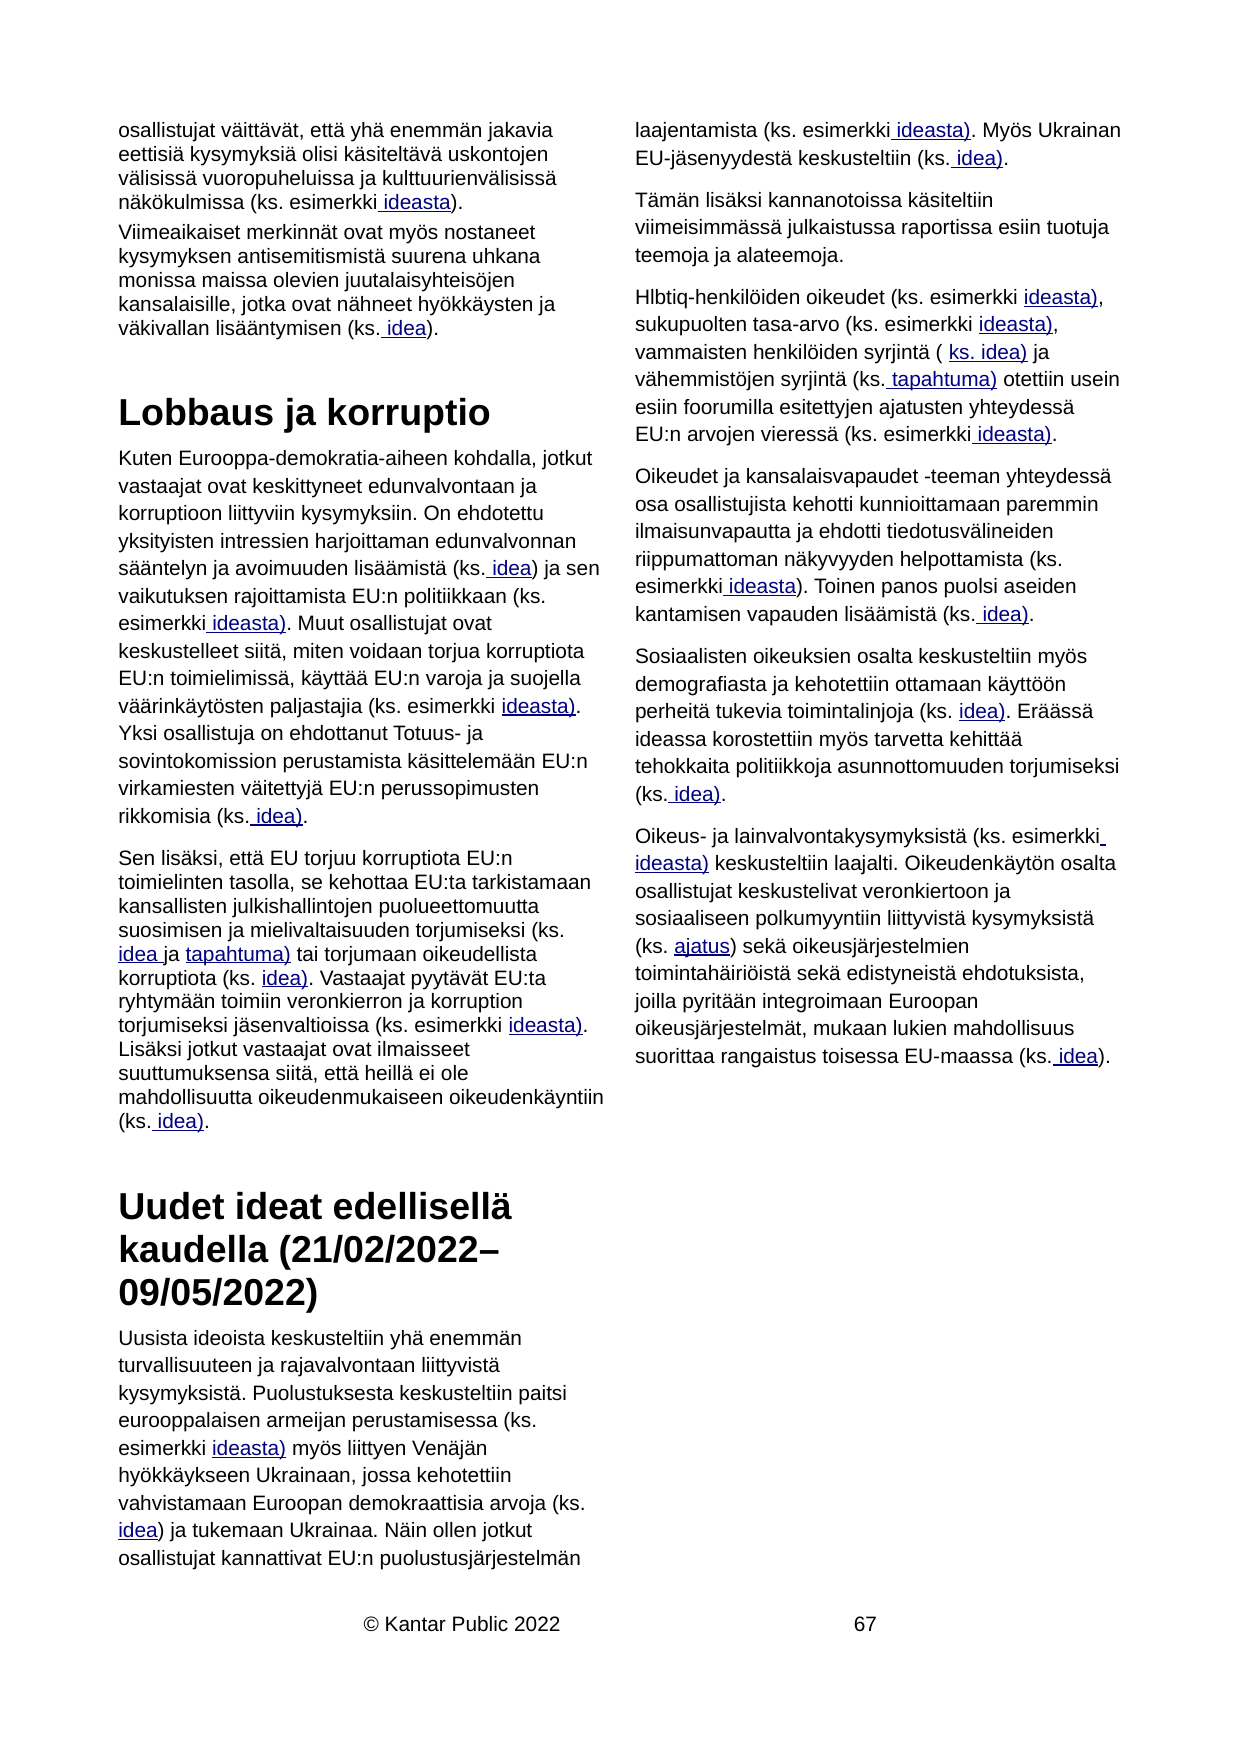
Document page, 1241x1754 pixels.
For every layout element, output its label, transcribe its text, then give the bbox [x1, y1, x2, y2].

text Viimeaikaiset merkinnät ovat myös nostaneet kysymyksen antisemitismistä suurena uhkana monissa maissa olevien juutalaisyhteisöjen kansalaisille, jotka ovat nähneet hyökkäysten ja väkivallan lisääntymisen (ks. idea). [118, 220, 605, 340]
text Oikeudet ja kansalaisvapaudet -teeman yhteydessä osa osallistujista kehotti kunnioittamaan paremmin ilmaisunvapautta ja ehdotti tiedotusvälineiden riippumattoman näkyvyyden helpottamista (ks. esimerkki ideasta). Toinen panos puolsi aseiden kantamisen vapauden lisäämistä (ks. idea). [635, 464, 1122, 626]
text Uusista ideoista keskusteltiin yhä enemmän turvallisuuteen ja rajavalvontaan liittyvistä kysymyksistä. Puolustuksesta keskusteltiin paitsi eurooppalaisen armeijan perustamisessa (ks. esimerkki ideasta) myös liittyen Venäjän hyökkäykseen Ukrainaan, jossa kehotettiin vahvistamaan Euroopan demokraattisia arvoja (ks. idea) ja tukemaan Ukrainaa. Näin ollen jotkut osallistujat kannattivat EU:n puolustusjärjestelmän laajentamista (ks. esimerkki ideasta). Myös Ukrainan EU-jäsenyydestä keskusteltiin (ks. idea). [118, 1326, 605, 1570]
subtitle Uudet ideat edellisellä kaudella (21/02/2022–09/05/2022) [118, 1184, 605, 1313]
text Oikeus- ja lainvalvontakysymyksistä (ks. esimerkki ideasta) keskusteltiin laajalti. Oikeudenkäytön osalta osallistujat keskustelivat veronkiertoon ja sosiaaliseen polkumyyntiin liittyvistä kysymyksistä (ks. ajatus) sekä oikeusjärjestelmien toimintahäiriöistä sekä edistyneistä ehdotuksista, joilla pyritään integroimaan Euroopan oikeusjärjestelmät, mukaan lukien mahdollisuus suorittaa rangaistus toisessa EU-maassa (ks. idea). [635, 823, 1122, 1067]
subtitle Lobbaus ja korruptio [118, 390, 605, 433]
text Hlbtiq-henkilöiden oikeudet (ks. esimerkki ideasta), sukupuolten tasa-arvo (ks. esimerkki ideasta), vammaisten henkilöiden syrjintä ( ks. idea) ja vähemmistöjen syrjintä (ks. tapahtuma) otettiin usein esiin foorumilla esitettyjen ajatusten yhteydessä EU:n arvojen vieressä (ks. esimerkki ideasta). [635, 285, 1122, 446]
text Sosiaalisten oikeuksien osalta keskusteltiin myös demografiasta ja kehotettiin ottamaan käyttöön perheitä tukevia toimintalinjoja (ks. idea). Eräässä ideassa korostettiin myös tarvetta kehittää tehokkaita politiikkoja asunnottomuuden torjumiseksi (ks. idea). [635, 644, 1122, 805]
text Kuten Eurooppa-demokratia-aiheen kohdalla, jotkut vastaajat ovat keskittyneet edunvalvontaan ja korruptioon liittyviin kysymyksiin. On ehdotettu yksityisten intressien harjoittaman edunvalvonnan sääntelyn ja avoimuuden lisäämistä (ks. idea) ja sen vaikutuksen rajoittamista EU:n politiikkaan (ks. esimerkki ideasta). Muut osallistujat ovat keskustelleet siitä, miten voidaan torjua korruptiota EU:n toimielimissä, käyttää EU:n varoja ja suojella väärinkäytösten paljastajia (ks. esimerkki ideasta). Yksi osallistuja on ehdottanut Totuus- ja sovintokomission perustamista käsittelemään EU:n virkamiesten väitettyjä EU:n perussopimusten rikkomisia (ks. idea). [118, 446, 605, 827]
text Sen lisäksi, että EU torjuu korruptiota EU:n toimielinten tasolla, se kehottaa EU:ta tarkistamaan kansallisten julkishallintojen puolueettomuutta suosimisen ja mielivaltaisuuden torjumiseksi (ks. idea ja tapahtuma) tai torjumaan oikeudellista korruptiota (ks. idea). Vastaajat pyytävät EU:ta ryhtymään toimiin veronkierron ja korruption torjumiseksi jäsenvaltioissa (ks. esimerkki ideasta). Lisäksi jotkut vastaajat ovat ilmaisseet suuttumuksensa siitä, että heillä ei ole mahdollisuutta oikeudenmukaiseen oikeudenkäyntiin (ks. idea). [118, 846, 605, 1133]
text Tämän lisäksi kannanotoissa käsiteltiin viimeisimmässä julkaistussa raportissa esiin tuotuja teemoja ja alateemoja. [635, 188, 1122, 267]
